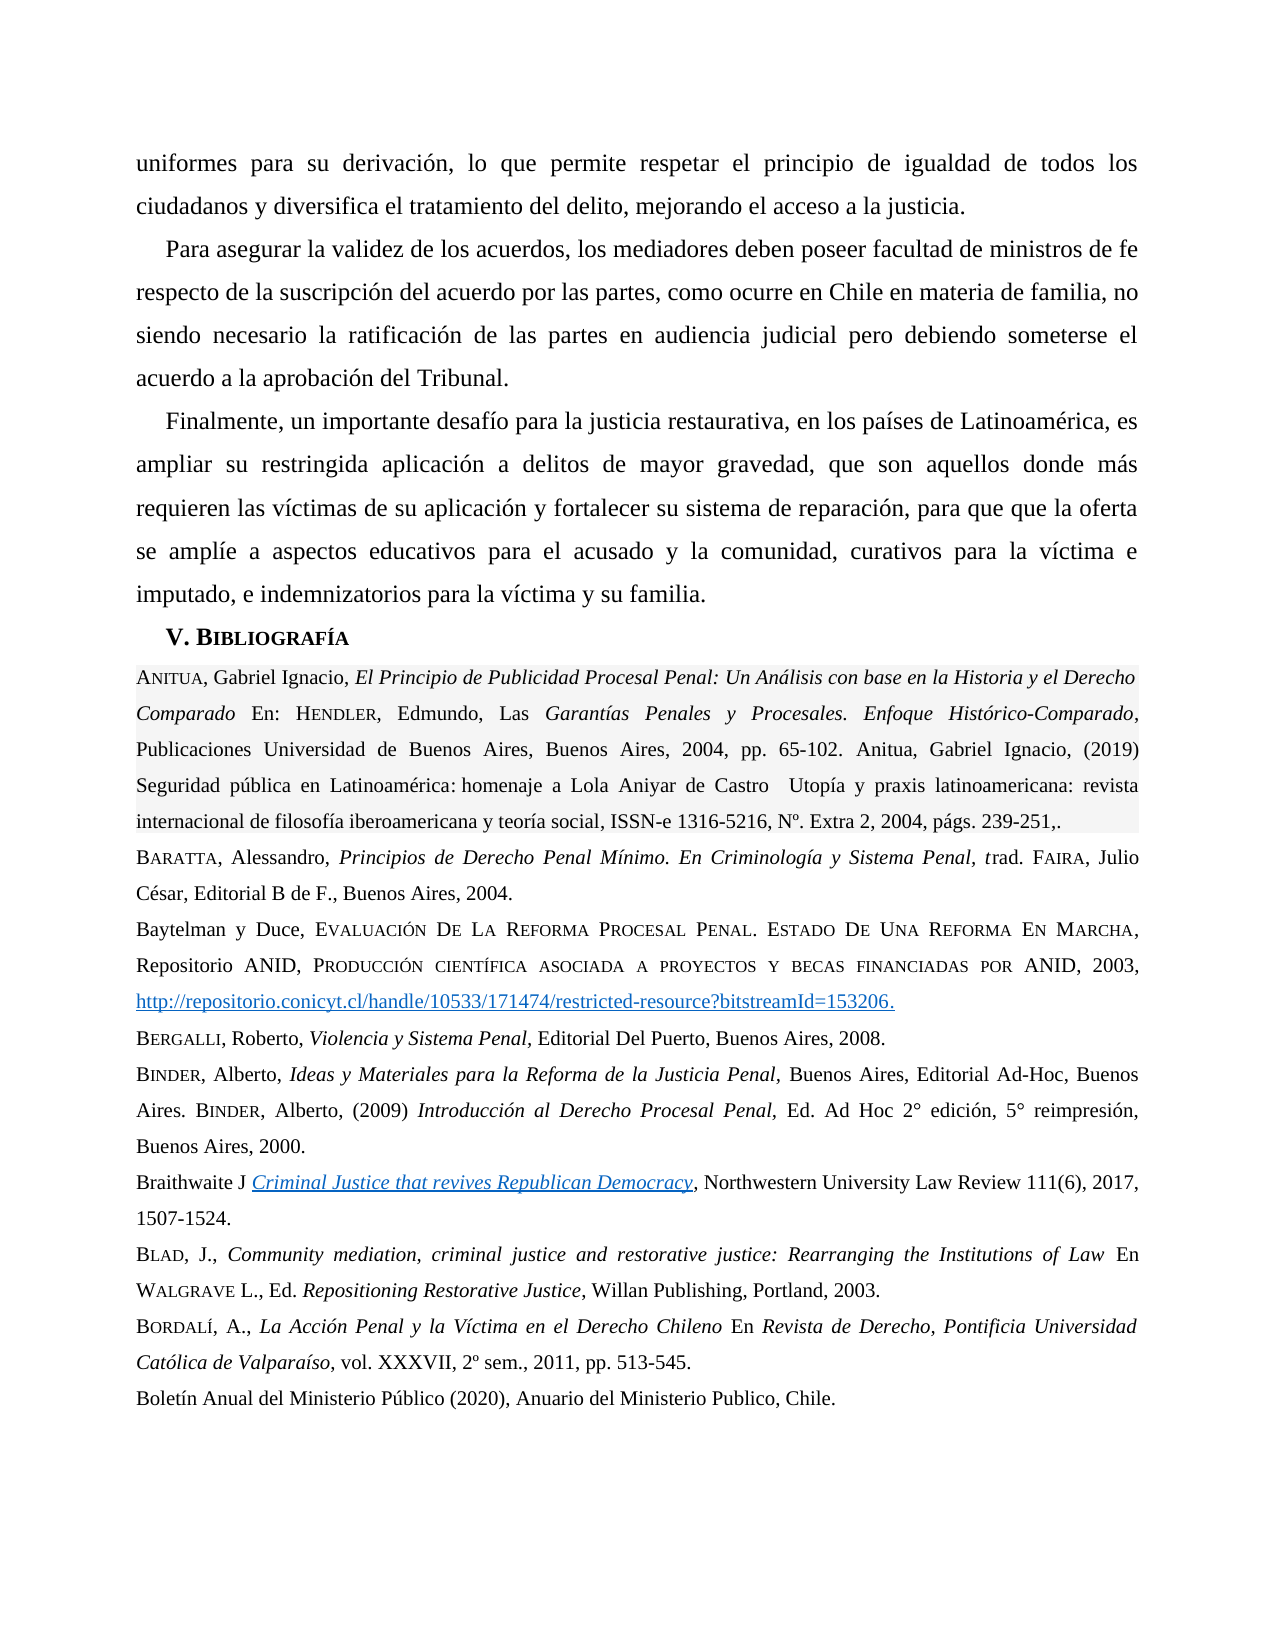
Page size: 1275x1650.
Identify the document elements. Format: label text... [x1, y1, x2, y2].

text V. Bibliografía [136, 622, 1139, 651]
text Para asegurar la validez de los acuerdos, los mediadores deben poseer facultad de ministros de fe respecto de la suscripción del acuerdo por las partes, como ocurre en Chile en materia de familia, no siendo necesario la ratificación de las partes en audiencia judicial pero debiendo someterse el acuerdo a la aprobación del Tribunal. [136, 234, 1139, 392]
text Bergalli, Roberto, Violencia y Sistema Penal, Editorial Del Puerto, Buenos Aires, 2008. [136, 1026, 1139, 1049]
text Baytelman y Duce, Evaluación De La Reforma Procesal Penal. Estado De Una Reforma En Marcha, Repositorio ANID, Producción científica asociada a proyectos y becas financiadas por ANID, 2003, http://repositorio.conicyt.cl/handle/10533/171474/restricted-resource?bitstreamId=153206. [136, 917, 1139, 1013]
text Bordalí, A., La Acción Penal y la Víctima en el Derecho Chileno En Revista de Derecho, Pontificia Universidad Católica de Valparaíso, vol. XXXVII, 2º sem., 2011, pp. 513-545. [136, 1314, 1139, 1374]
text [136, 148, 1139, 219]
text Baratta, Alessandro, Principios de Derecho Penal Mínimo. En Criminología y Sistema Penal, trad. Faira, Julio César, Editorial B de F., Buenos Aires, 2004. [136, 845, 1139, 905]
text Braithwaite J Criminal Justice that revives Republican Democracy, Northwestern University Law Review 111(6), 2017, 1507-1524. [136, 1170, 1139, 1230]
text Finalmente, un importante desafío para la justicia restaurativa, en los países de Latinoamérica, es ampliar su restringida aplicación a delitos de mayor gravedad, que son aquellos donde más requieren las víctimas de su aplicación y fortalecer su sistema de reparación, para que que la oferta se amplíe a aspectos educativos para el acusado y la comunidad, curativos para la víctima e imputado, e indemnizatorios para la víctima y su familia. [136, 406, 1139, 608]
text Blad, J., Community mediation, criminal justice and restorative justice: Rearranging the Institutions of Law En Walgrave L., Ed. Repositioning Restorative Justice, Willan Publishing, Portland, 2003. [136, 1242, 1139, 1302]
text Boletín Anual del Ministerio Público (2020), Anuario del Ministerio Publico, Chile. [136, 1386, 1139, 1410]
text Anitua, Gabriel Ignacio, El Principio de Publicidad Procesal Penal: Un Análisis con base en la Historia y el Derecho Comparado En: Hendler, Edmundo, Las Garantías Penales y Procesales. Enfoque Histórico-Comparado, Publicaciones Universidad de Buenos Aires, Buenos Aires, 2004, pp. 65-102. Anitua, Gabriel Ignacio, (2019) Seguridad pública en Latinoamérica: homenaje a Lola Aniyar de Castro Utopía y praxis latinoamericana: revista internacional de filosofía iberoamericana y teoría social, ISSN-e 1316-5216, Nº. Extra 2, 2004, págs. 239-251,. [136, 665, 1139, 833]
text Binder, Alberto, Ideas y Materiales para la Reforma de la Justicia Penal, Buenos Aires, Editorial Ad-Hoc, Buenos Aires. Binder, Alberto, (2009) Introducción al Derecho Procesal Penal, Ed. Ad Hoc 2° edición, 5° reimpresión, Buenos Aires, 2000. [136, 1062, 1139, 1158]
